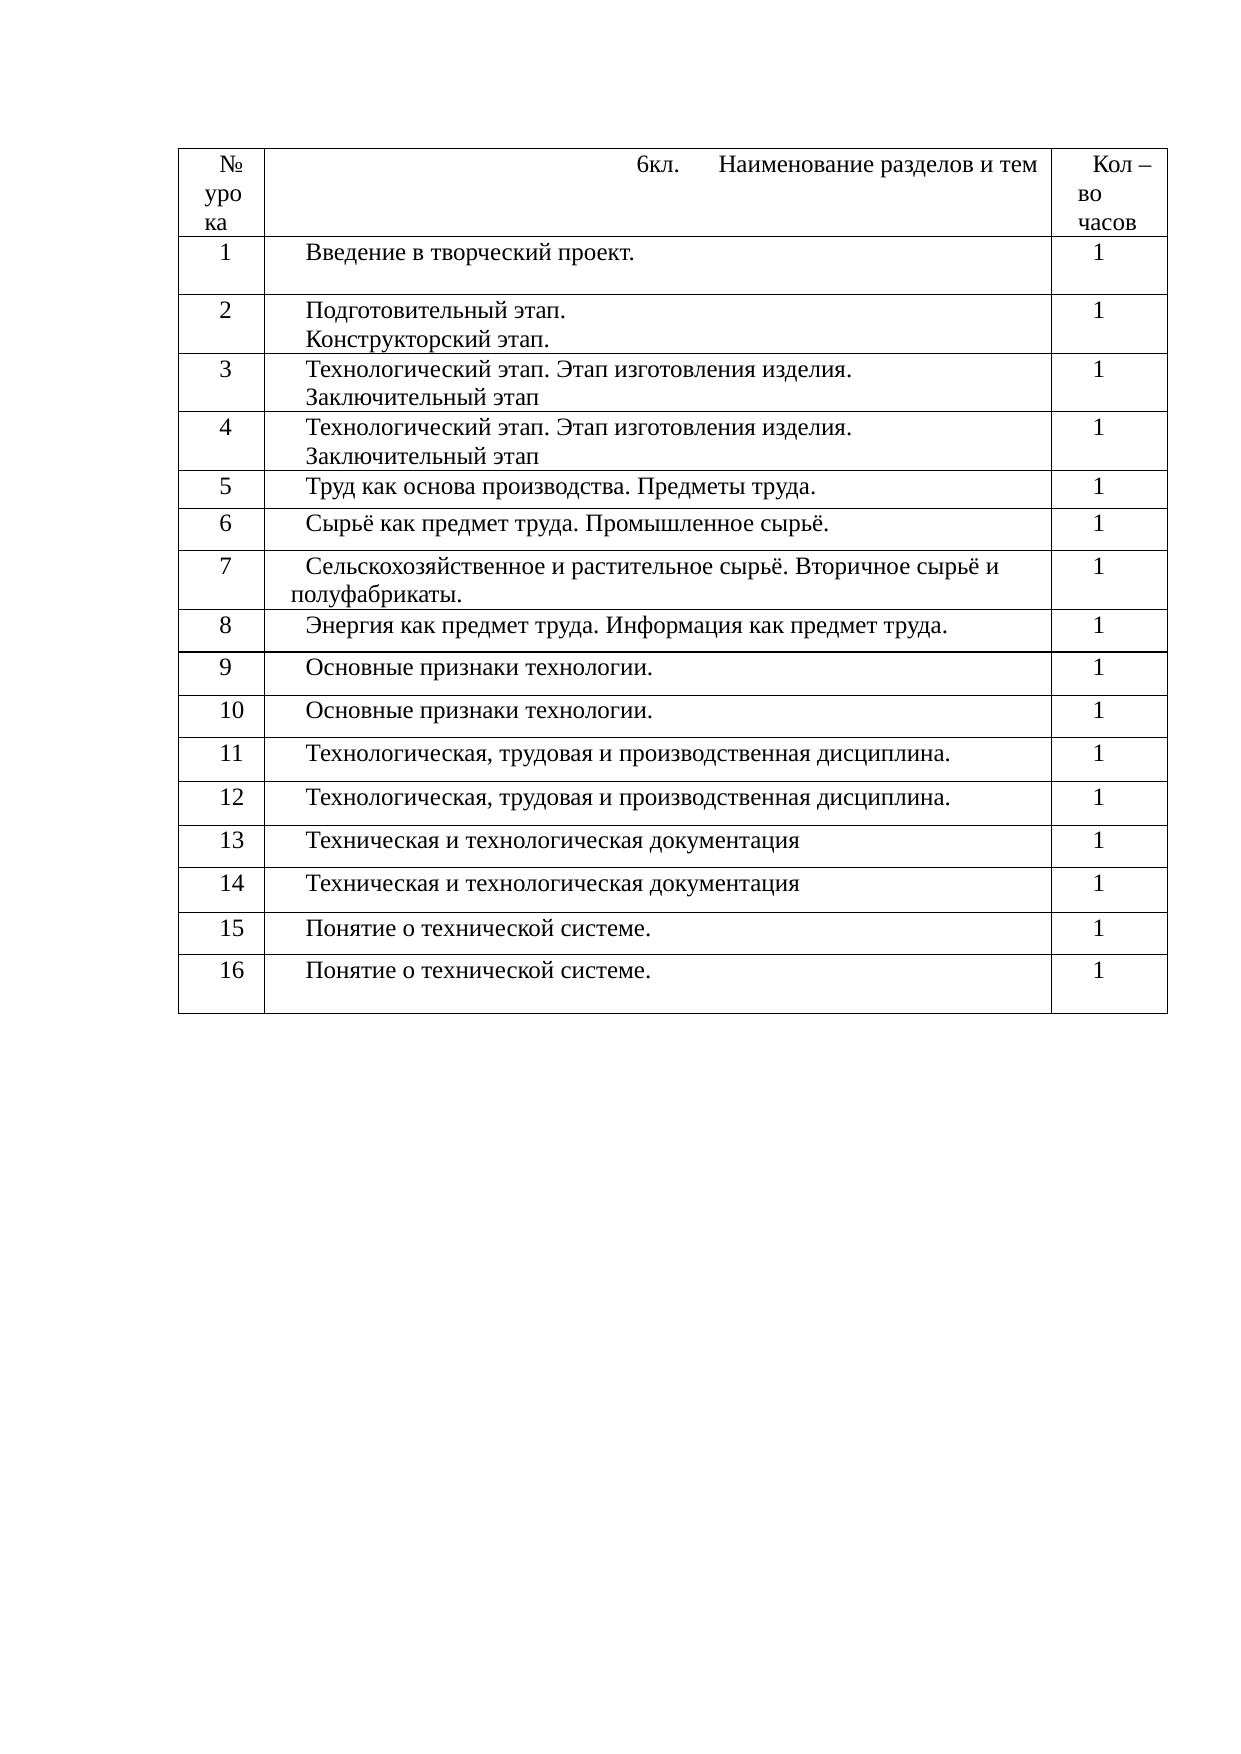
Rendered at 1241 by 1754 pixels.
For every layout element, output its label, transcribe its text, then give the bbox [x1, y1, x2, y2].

table_cell 11 [179, 738, 264, 781]
table_cell 1 [1052, 295, 1167, 353]
table_cell 1 [1052, 237, 1167, 294]
table_cell Основные признаки технологии. [265, 696, 1051, 737]
table_cell 1 [1052, 913, 1167, 954]
table_cell 10 [179, 696, 264, 737]
table_cell Основные признаки технологии. [265, 653, 1051, 694]
table_cell 7 [179, 551, 264, 609]
table_cell Техническая и технологическая документация [265, 868, 1051, 912]
table_header 6кл. Наименование разделов и тем [265, 149, 1051, 236]
table_cell 1 [1052, 610, 1167, 651]
table_cell 1 [1052, 471, 1167, 507]
table_cell 1 [1052, 653, 1167, 694]
table_cell 1 [179, 237, 264, 294]
table_cell 4 [179, 412, 264, 470]
table_cell Понятие о технической системе. [265, 955, 1051, 1013]
table_cell 13 [179, 826, 264, 867]
table_cell 1 [1052, 826, 1167, 867]
table_cell 1 [1052, 696, 1167, 737]
table_cell 9 [179, 653, 264, 694]
table_cell Подготовительный этап. Конструкторский этап. [265, 295, 1051, 353]
table_cell 15 [179, 913, 264, 954]
table_cell 14 [179, 868, 264, 912]
table_cell 1 [1052, 782, 1167, 824]
table_cell 1 [1052, 354, 1167, 411]
table_cell Технологическая, трудовая и производственная дисциплина. [265, 738, 1051, 781]
table_cell 1 [1052, 868, 1167, 912]
table_cell Сельскохозяйственное и растительное сырьё. Вторичное сырьё и полуфабрикаты. [265, 551, 1051, 609]
table_cell Труд как основа производства. Предметы труда. [265, 471, 1051, 507]
table_cell Сырьё как предмет труда. Промышленное сырьё. [265, 509, 1051, 550]
table_cell 16 [179, 955, 264, 1013]
table_cell 2 [179, 295, 264, 353]
table_header Кол – во часов [1052, 149, 1167, 236]
table_cell 1 [1052, 955, 1167, 1013]
table_cell 3 [179, 354, 264, 411]
table_cell 1 [1052, 551, 1167, 609]
table_cell Понятие о технической системе. [265, 913, 1051, 954]
table_cell Энергия как предмет труда. Информация как предмет труда. [265, 610, 1051, 651]
table_cell 1 [1052, 412, 1167, 470]
table_cell Техническая и технологическая документация [265, 826, 1051, 867]
table_cell Технологическая, трудовая и производственная дисциплина. [265, 782, 1051, 824]
table_cell 5 [179, 471, 264, 507]
table_cell 1 [1052, 738, 1167, 781]
table_cell 1 [1052, 509, 1167, 550]
table_cell Технологический этап. Этап изготовления изделия. Заключительный этап [265, 412, 1051, 470]
table_cell 8 [179, 610, 264, 651]
table_cell 12 [179, 782, 264, 824]
table_cell Введение в творческий проект. [265, 237, 1051, 294]
table_cell Технологический этап. Этап изготовления изделия. Заключительный этап [265, 354, 1051, 411]
table_header № урока [179, 149, 264, 236]
table_cell 6 [179, 509, 264, 550]
